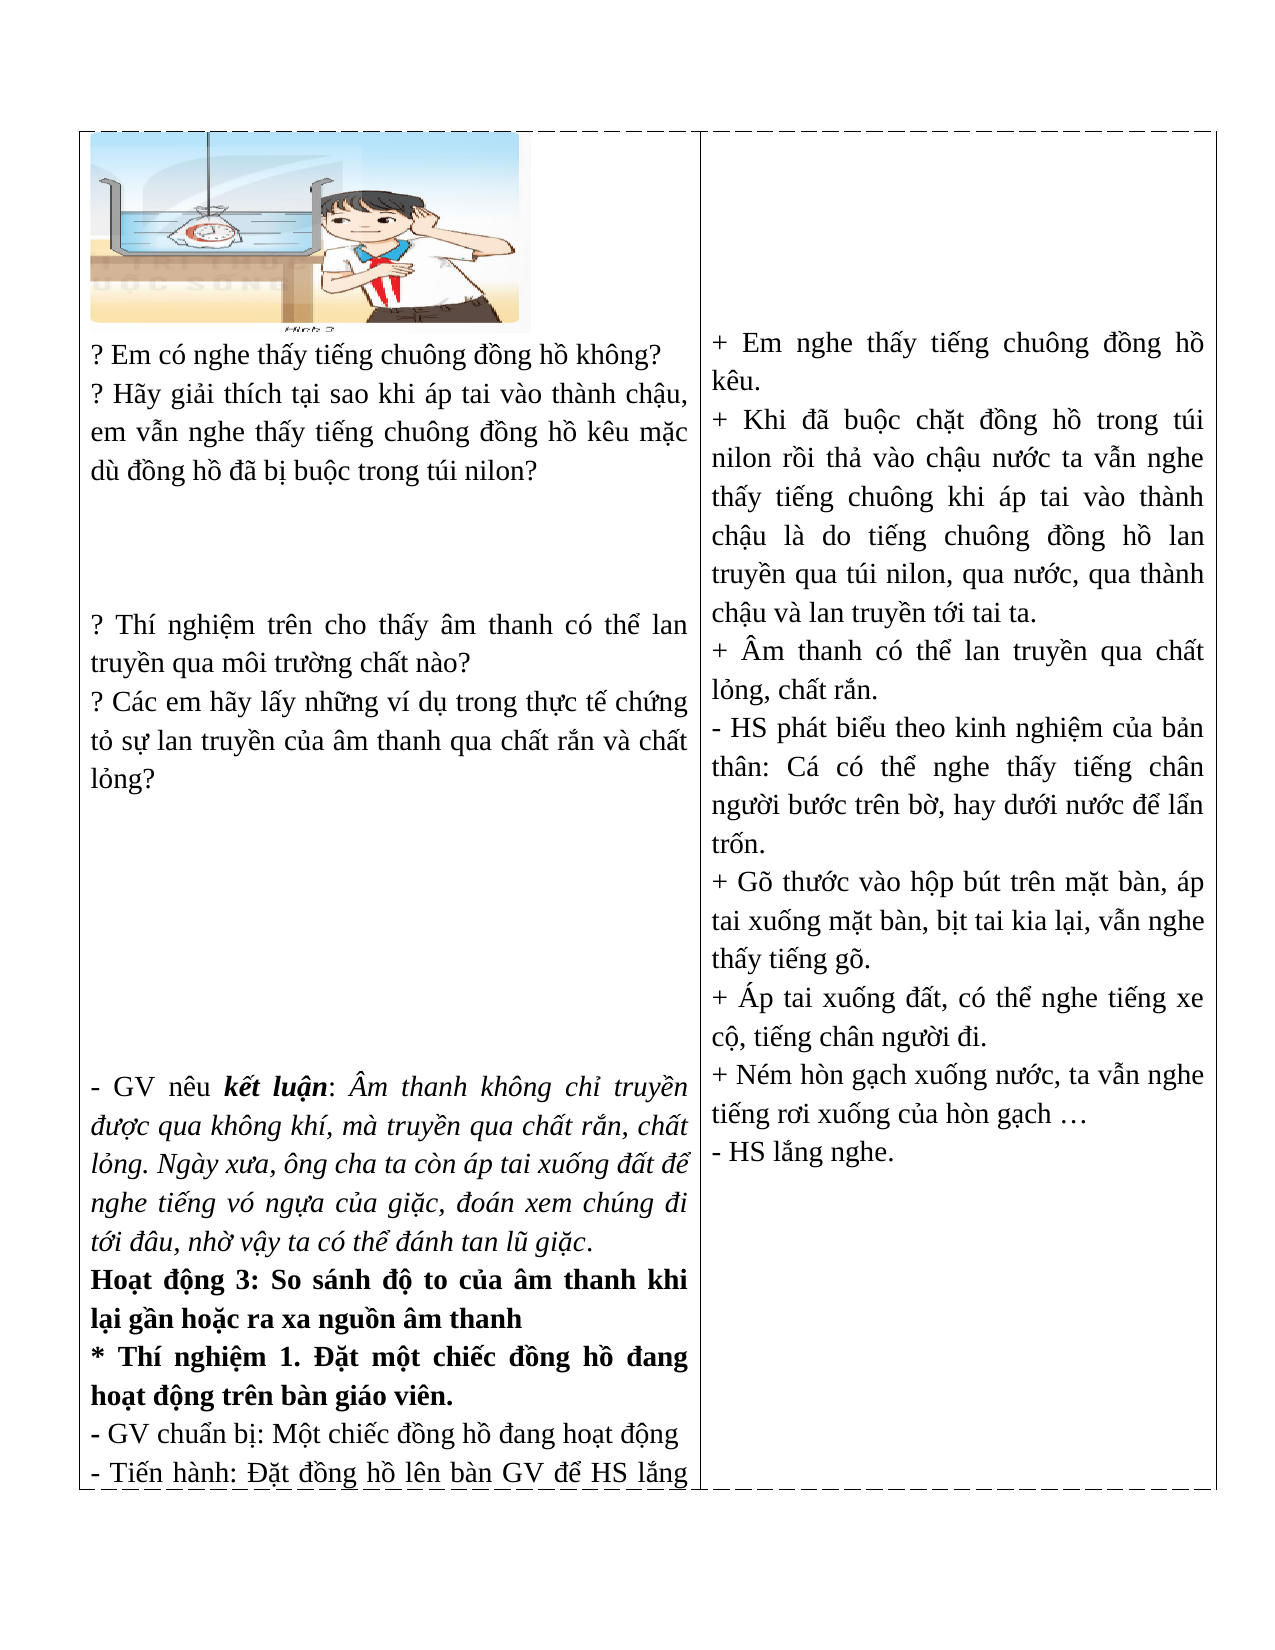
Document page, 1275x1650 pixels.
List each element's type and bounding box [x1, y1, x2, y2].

table_cell [80, 131, 700, 1488]
table_cell [701, 131, 1216, 1488]
picture [90, 132, 531, 333]
